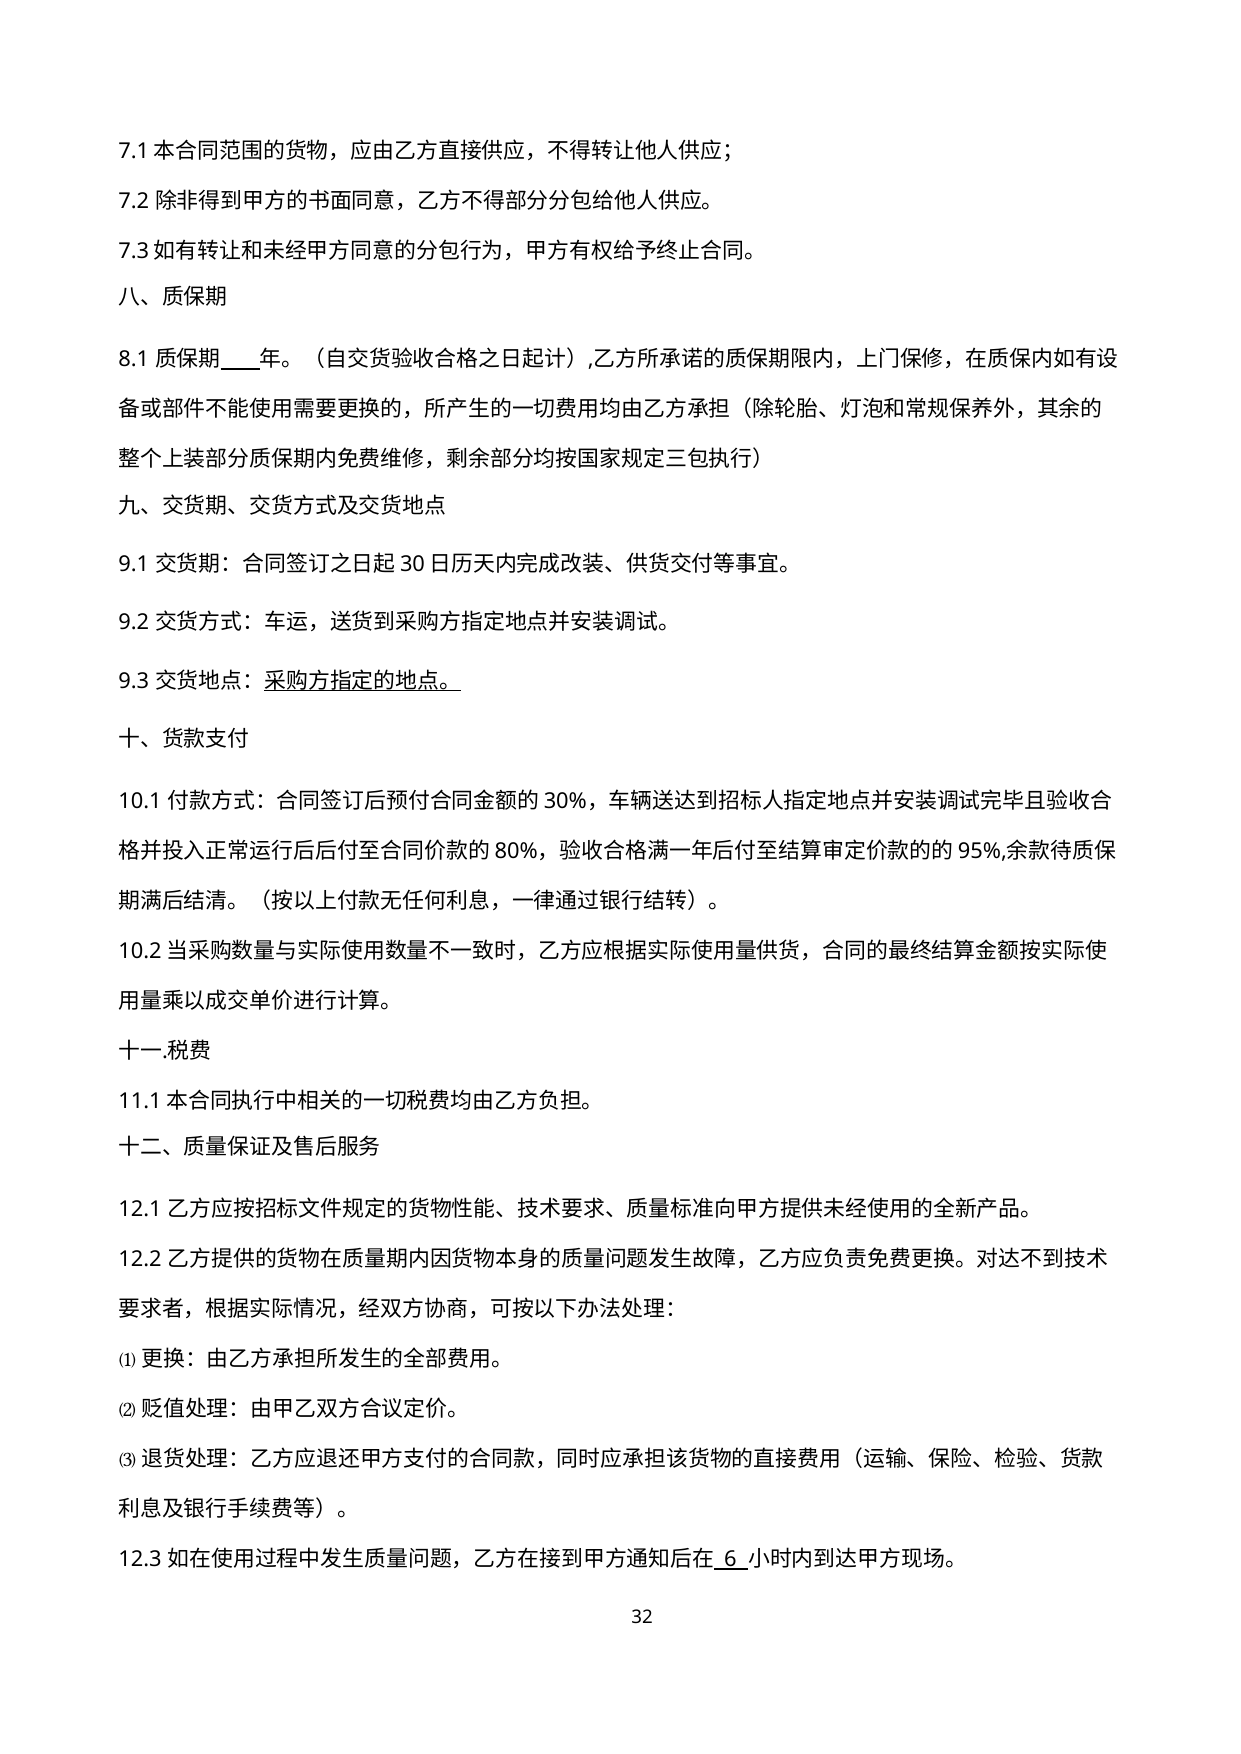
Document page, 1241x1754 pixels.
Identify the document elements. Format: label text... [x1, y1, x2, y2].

text 8.1 质保期 年。（自交货验收合格之日起计）,乙方所承诺的质保期限内，上门保修，在质保内如有设备或部件不能使用需要更换的，所产生的一切费用均由乙方承担（除轮胎、灯泡和常规保养外，其余的整个上装部分质保期内免费维修，剩余部分均按国家规定三包执行） [118, 326, 1122, 476]
text 9.2 交货方式：车运，送货到采购方指定地点并安装调试。 [118, 593, 1122, 639]
text 9.3 交货地点：采购方指定的地点。 [118, 651, 1122, 697]
text 7.2 除非得到甲方的书面同意，乙方不得部分分包给他人供应。 [118, 168, 1122, 218]
text 9.1 交货期：合同签订之日起30日历天内完成改装、供货交付等事宜。 [118, 535, 1122, 581]
text 7.1本合同范围的货物，应由乙方直接供应，不得转让他人供应； [118, 118, 1122, 168]
text 10.1 付款方式：合同签订后预付合同金额的30%，车辆送达到招标人指定地点并安装调试完毕且验收合格并投入正常运行后后付至合同价款的80%，验收合格满一年后付至结算审定价款的的95%,余款待质保期满后结清。（按以上付款无任何利息，一律通过银行结转）。 [118, 768, 1122, 918]
text 十一.税费 [118, 1018, 1122, 1068]
text ⑴更换：由乙方承担所发生的全部费用。 [118, 1326, 1122, 1376]
text 九、交货期、交货方式及交货地点 [118, 476, 1122, 522]
text 十二、质量保证及售后服务 [118, 1118, 1122, 1164]
text 10.2当采购数量与实际使用数量不一致时，乙方应根据实际使用量供货，合同的最终结算金额按实际使用量乘以成交单价进行计算。 [118, 918, 1122, 1018]
text 12.3 如在使用过程中发生质量问题，乙方在接到甲方通知后在 6 小时内到达甲方现场。 [118, 1526, 1122, 1576]
text 八、质保期 [118, 268, 1122, 314]
text 7.3如有转让和未经甲方同意的分包行为，甲方有权给予终止合同。 [118, 218, 1122, 268]
text ⑶退货处理：乙方应退还甲方支付的合同款，同时应承担该货物的直接费用（运输、保险、检验、货款利息及银行手续费等）。 [118, 1426, 1122, 1526]
text 12.2 乙方提供的货物在质量期内因货物本身的质量问题发生故障，乙方应负责免费更换。对达不到技术要求者，根据实际情况，经双方协商，可按以下办法处理： [118, 1226, 1122, 1326]
text ⑵贬值处理：由甲乙双方合议定价。 [118, 1376, 1122, 1426]
text 11.1本合同执行中相关的一切税费均由乙方负担。 [118, 1068, 1122, 1118]
text 十、货款支付 [118, 710, 1122, 756]
text 12.1 乙方应按招标文件规定的货物性能、技术要求、质量标准向甲方提供未经使用的全新产品。 [118, 1176, 1122, 1226]
